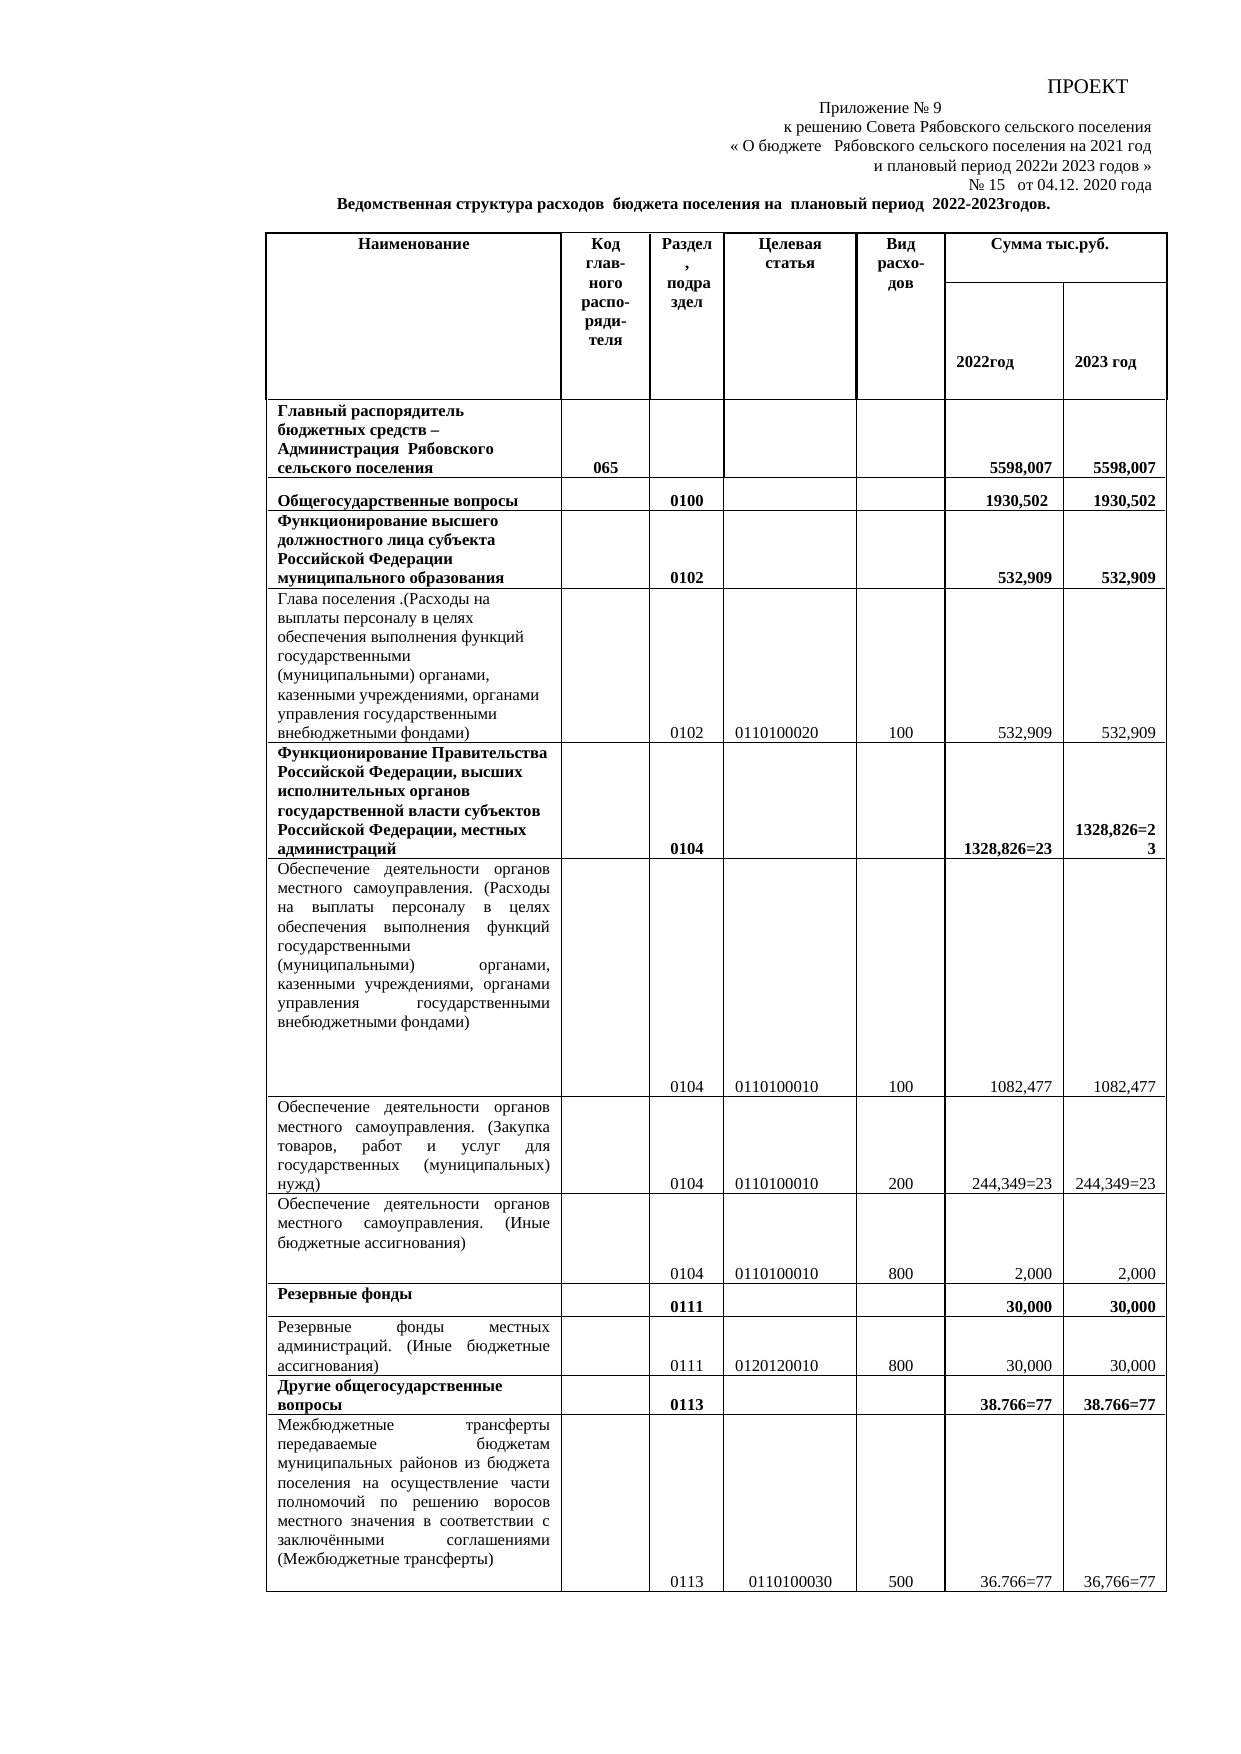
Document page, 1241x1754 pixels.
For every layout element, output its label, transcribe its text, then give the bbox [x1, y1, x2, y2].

table_cell 0104 [650, 859, 723, 1096]
table_cell 532,909 [946, 589, 1063, 742]
table_cell 0104 [650, 743, 723, 858]
table_cell 2,000 [1064, 1193, 1166, 1283]
table_cell 0110100020 [724, 589, 856, 742]
table_cell 30,000 [946, 1284, 1063, 1316]
table_cell [724, 743, 856, 858]
table_cell [562, 589, 649, 742]
table_cell 36,766=77 [1064, 1414, 1166, 1591]
table_cell 1082,477 [946, 859, 1063, 1096]
table_cell [562, 859, 649, 1096]
table_cell [946, 283, 1063, 349]
table_cell 0104 [650, 1194, 723, 1283]
table_cell [562, 511, 649, 587]
text « О бюджете Рябовского сельского поселения на 2021 год [177, 136, 1152, 155]
table_cell 1328,826=23 [1064, 742, 1166, 858]
text № 15 от 04.12. 2020 года [177, 174, 1152, 194]
table_cell 0111 [650, 1317, 723, 1374]
table_cell [724, 1376, 856, 1414]
table_cell Обеспечение деятельности органов местного самоуправления. (Закупка товаров, работ и услуг для государственных (муниципальных) нужд) [267, 1097, 561, 1193]
table_cell 1930,502 [1064, 477, 1166, 510]
table_cell [724, 1284, 856, 1316]
table_cell 0120120010 [724, 1317, 856, 1374]
table_cell 532,909 [946, 511, 1063, 587]
table_cell 0104 [650, 1097, 723, 1193]
table_cell 38.766=77 [946, 1376, 1063, 1414]
table_cell 532,909 [1064, 510, 1166, 587]
table_header Сумма тыс.руб. [946, 234, 1166, 282]
table_cell 5598,007 [946, 400, 1063, 477]
table_cell Глава поселения .(Расходы на выплаты персоналу в целях обеспечения выполнения функций государственными (муниципальными) органами, казенными учреждениями, органами управления государственными внебюджетными фондами) [267, 589, 561, 742]
table_header Целевая статья [725, 234, 855, 399]
table_cell [857, 478, 944, 510]
table_cell 0102 [650, 511, 723, 587]
table_cell [1064, 283, 1166, 349]
table_header Раздел, подраздел [650, 233, 723, 399]
table_cell 2022год [946, 349, 1063, 399]
table_cell [724, 511, 856, 587]
table_cell 2023 год [1064, 349, 1166, 399]
table_header Наименование [267, 234, 560, 399]
table_cell [562, 1284, 649, 1316]
table_header Вид расхо-дов [858, 234, 944, 399]
table_cell 0102 [650, 589, 723, 742]
table_cell [562, 1415, 649, 1591]
table_cell 2,000 [946, 1194, 1063, 1283]
table_cell 0113 [650, 1415, 723, 1591]
table_cell Функционирование высшего должностного лица субъекта Российской Федерации муниципального образования [267, 511, 561, 587]
table_cell Главный распорядитель бюджетных средств –Администрация Рябовского сельского поселения [267, 400, 561, 477]
table_cell Функционирование Правительства Российской Федерации, высших исполнительных органов государственной власти субъектов Российской Федерации, местных администраций [267, 743, 561, 858]
table_cell Резервные фонды [267, 1284, 561, 1316]
table_cell 100 [857, 589, 944, 742]
table_cell [857, 511, 944, 587]
table_cell 532,909 [1064, 588, 1166, 742]
table_cell 200 [857, 1097, 944, 1193]
table_cell 0110100010 [724, 1097, 856, 1193]
table_cell Резервные фонды местных администраций. (Иные бюджетные ассигнования) [267, 1317, 561, 1374]
table_cell 1082,477 [1064, 858, 1166, 1096]
table_header Код глав-ного распо-ряди-теля [562, 233, 650, 399]
table_cell [725, 400, 856, 477]
table_cell Общегосударственные вопросы [267, 478, 561, 510]
text Ведомственная структура расходов бюджета поселения на плановый период 2022-2023годов. [177, 194, 1152, 213]
text Приложение № 9 [177, 98, 1152, 117]
table_cell [562, 478, 649, 510]
table_cell Обеспечение деятельности органов местного самоуправления. (Иные бюджетные ассигнования) [267, 1194, 561, 1283]
table_cell 5598,007 [1064, 399, 1166, 477]
table_cell 065 [562, 400, 649, 477]
table_cell 0100 [650, 478, 723, 510]
table_cell 244,349=23 [1064, 1096, 1166, 1193]
table_cell [857, 743, 944, 858]
table_cell 30,000 [1064, 1316, 1166, 1374]
table_cell Обеспечение деятельности органов местного самоуправления. (Расходы на выплаты персоналу в целях обеспечения выполнения функций государственными (муниципальными) органами, казенными учреждениями, органами управления государственными внебюджетными фондами) [267, 859, 561, 1096]
table_cell [857, 400, 944, 477]
table_cell [562, 1317, 649, 1374]
table_cell [562, 1194, 649, 1283]
table_cell 244,349=23 [946, 1097, 1063, 1193]
table_cell 0110100010 [724, 1194, 856, 1283]
table_cell [857, 1284, 944, 1316]
table_cell [650, 400, 723, 477]
table_cell 0113 [650, 1376, 723, 1414]
table_cell Другие общегосударственные вопросы [267, 1376, 561, 1414]
table_cell 0110100030 [724, 1415, 856, 1591]
table_cell 38.766=77 [1064, 1375, 1166, 1414]
table_cell [724, 478, 856, 510]
table_cell 0111 [650, 1284, 723, 1316]
table_cell 36.766=77 [946, 1415, 1063, 1591]
table_cell 1930,502 [946, 478, 1063, 510]
table_cell 100 [857, 859, 944, 1096]
text и плановый период 2022и 2023 годов » [177, 155, 1152, 174]
table_cell [562, 1376, 649, 1414]
table_cell 800 [857, 1194, 944, 1283]
table_cell 800 [857, 1317, 944, 1374]
table_cell 30,000 [946, 1317, 1063, 1374]
table_cell 1328,826=23 [946, 743, 1063, 858]
table_cell [562, 1097, 649, 1193]
table_cell Межбюджетные трансферты передаваемые бюджетам муниципальных районов из бюджета поселения на осуществление части полномочий по решению воросов местного значения в соответствии с заключёнными соглашениями (Межбюджетные трансферты) [267, 1415, 561, 1591]
table_cell 0110100010 [724, 859, 856, 1096]
table_cell 30,000 [1064, 1283, 1166, 1316]
table_cell 500 [857, 1415, 944, 1591]
table_cell [857, 1376, 944, 1414]
table_cell [562, 743, 649, 858]
text к решению Совета Рябовского сельского поселения [177, 117, 1152, 136]
